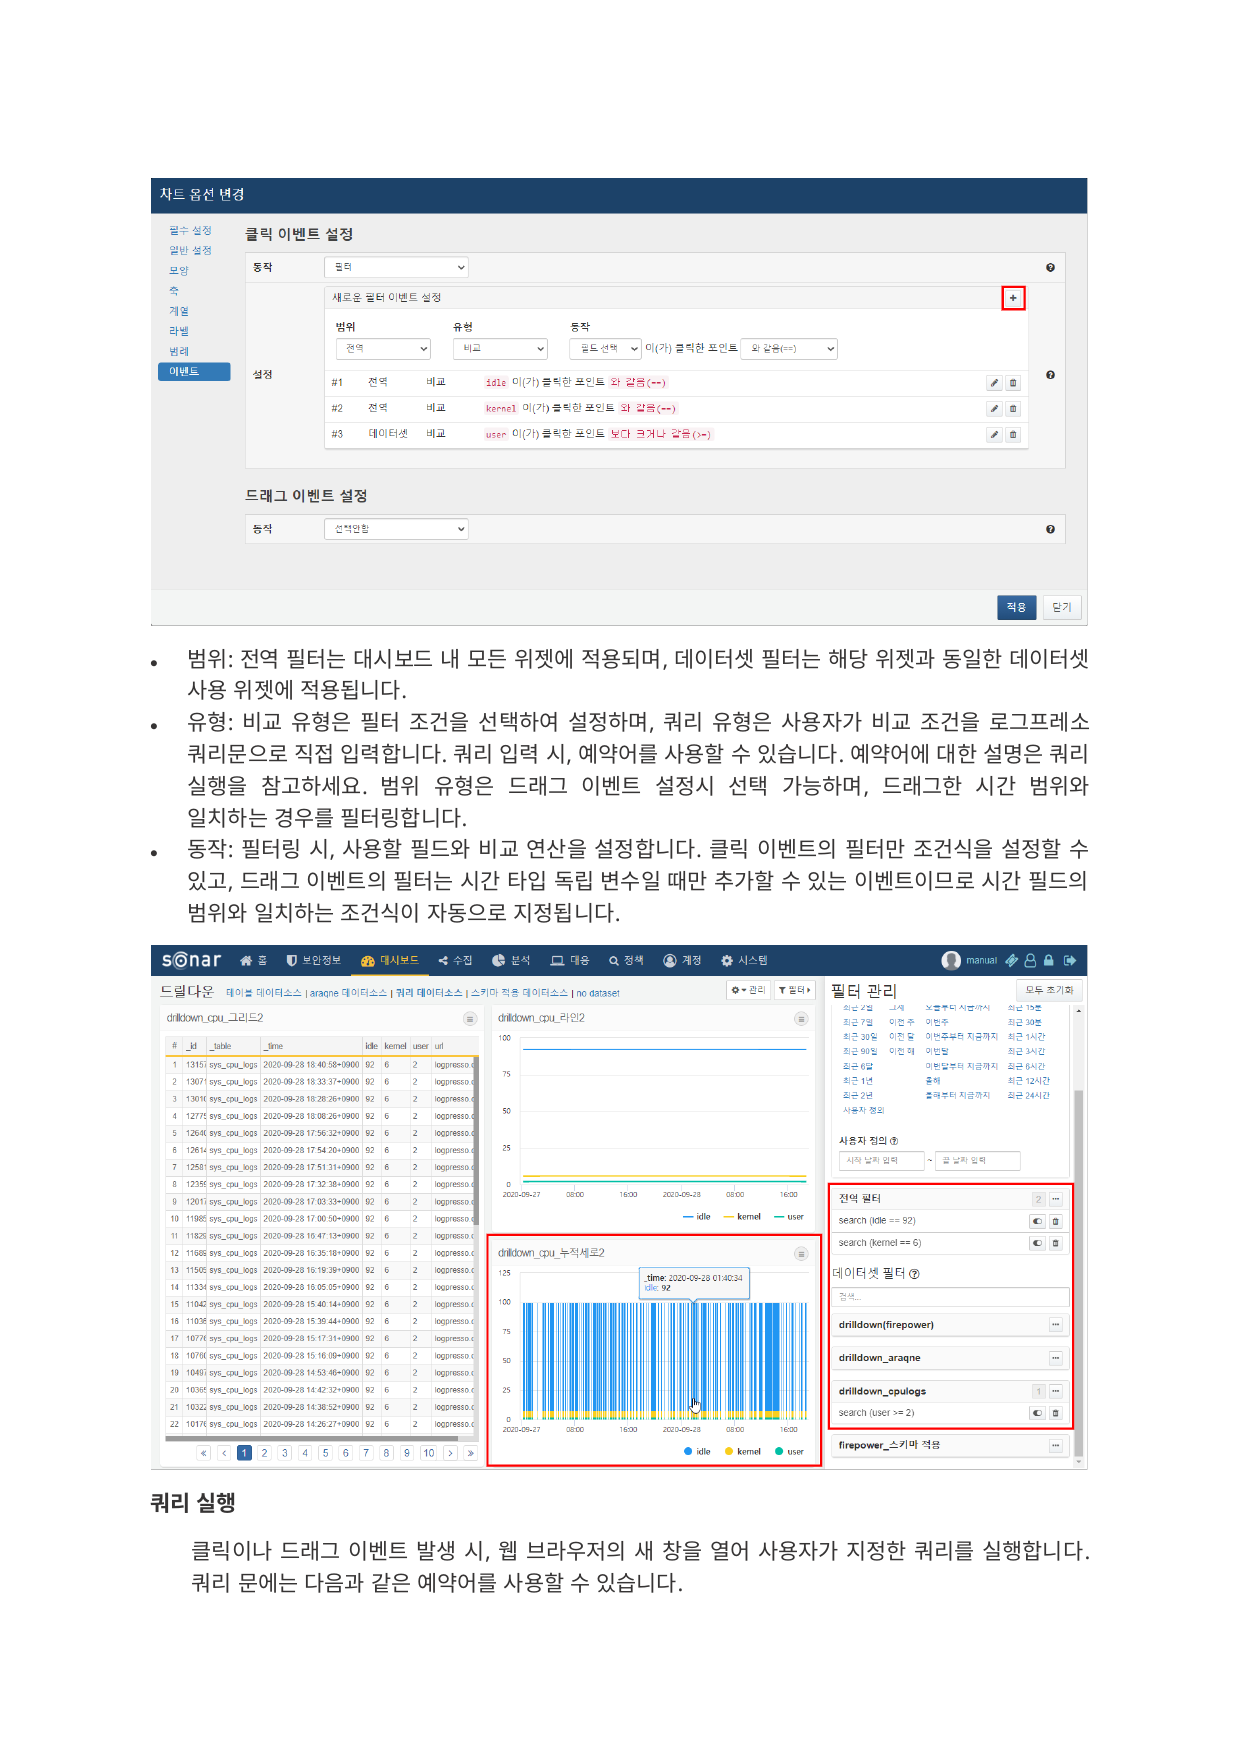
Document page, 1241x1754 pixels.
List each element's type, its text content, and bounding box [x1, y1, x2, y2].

picture [150, 944, 1088, 1470]
text 클릭이나 드래그 이벤트 발생 시, 웹 브라우저의 새 창을 열어 사용자가 지정한 쿼리를 실행합니다. 쿼리 문에는 다음과 같은 예약어를 사용할 수 있습니다. [192, 1534, 1090, 1598]
list 범위: 전역 필터는 대시보드 내 모든 위젯에 적용되며, 데이터셋 필터는 해당 위젯과 동일한 데이터셋 사용 위젯에 적용됩니다. [150, 642, 1090, 705]
text 쿼리 실행 [150, 1486, 1090, 1518]
list 동작: 필터링 시, 사용할 필드와 비교 연산을 설정합니다. 클릭 이벤트의 필터만 조건식을 설정할 수 있고, 드래그 이벤트의 필터는 시간 타입 독립 변수일 때만 추가할 수 있는 이벤트이므로 시간 필드의 범위와 일치하는 조건식이 자동으로 지정됩니다. [150, 832, 1090, 928]
list 유형: 비교 유형은 필터 조건을 선택하여 설정하며, 쿼리 유형은 사용자가 비교 조건을 로그프레소 쿼리문으로 직접 입력합니다. 쿼리 입력 시, 예약어를 사용할 수 있습니다. 예약어에 대한 설명은 쿼리 실행을 참고하세요. 범위 유형은 드래그 이벤트 설정시 선택 가능하며, 드래그한 시간 범위와 일치하는 경우를 필터링합니다. [150, 705, 1090, 832]
picture [150, 177, 1088, 626]
